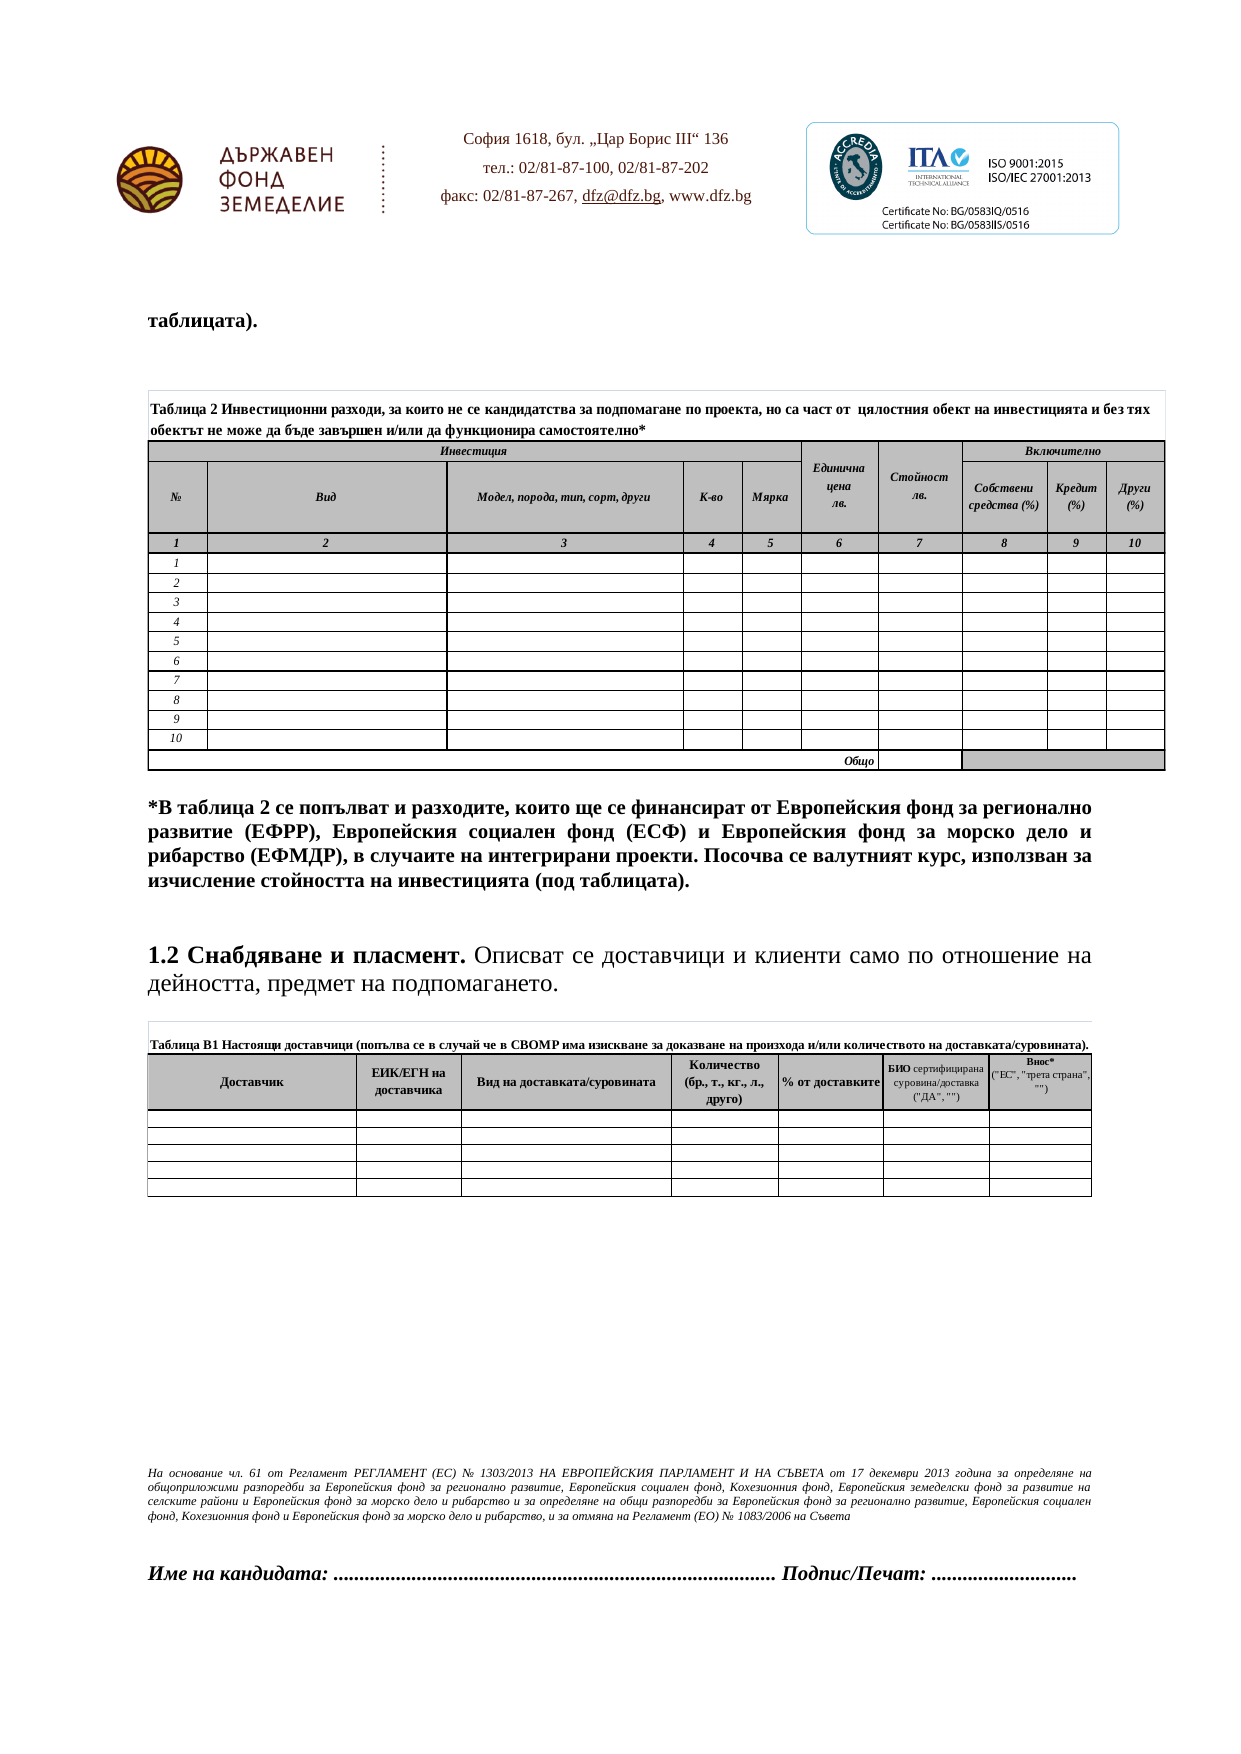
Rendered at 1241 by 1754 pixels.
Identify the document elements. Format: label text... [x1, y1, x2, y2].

picture [108, 126, 393, 232]
text 1.2 Снабдяване и пласмент. Описват се доставчици и клиенти само по отношение на дейността, предмет на подпомагането. [148, 940, 1093, 997]
text *Посочва се валутният курс, използван за изчисление стойността на инвестицията (под таблицата). [148, 308, 1093, 332]
text *В таблица 2 се попълват и разходите, които ще се финансират от Европейския фонд за регионално развитие (ЕФРР), Европейския социален фонд (ЕСФ) и Европейския фонд за морско дело и рибарство (ЕФМДР), в случаите на интегрирани проекти. Посочва се валутният курс, използван за изчисление стойността на инвестицията (под таблицата). [148, 795, 1093, 892]
picture [804, 122, 1121, 236]
